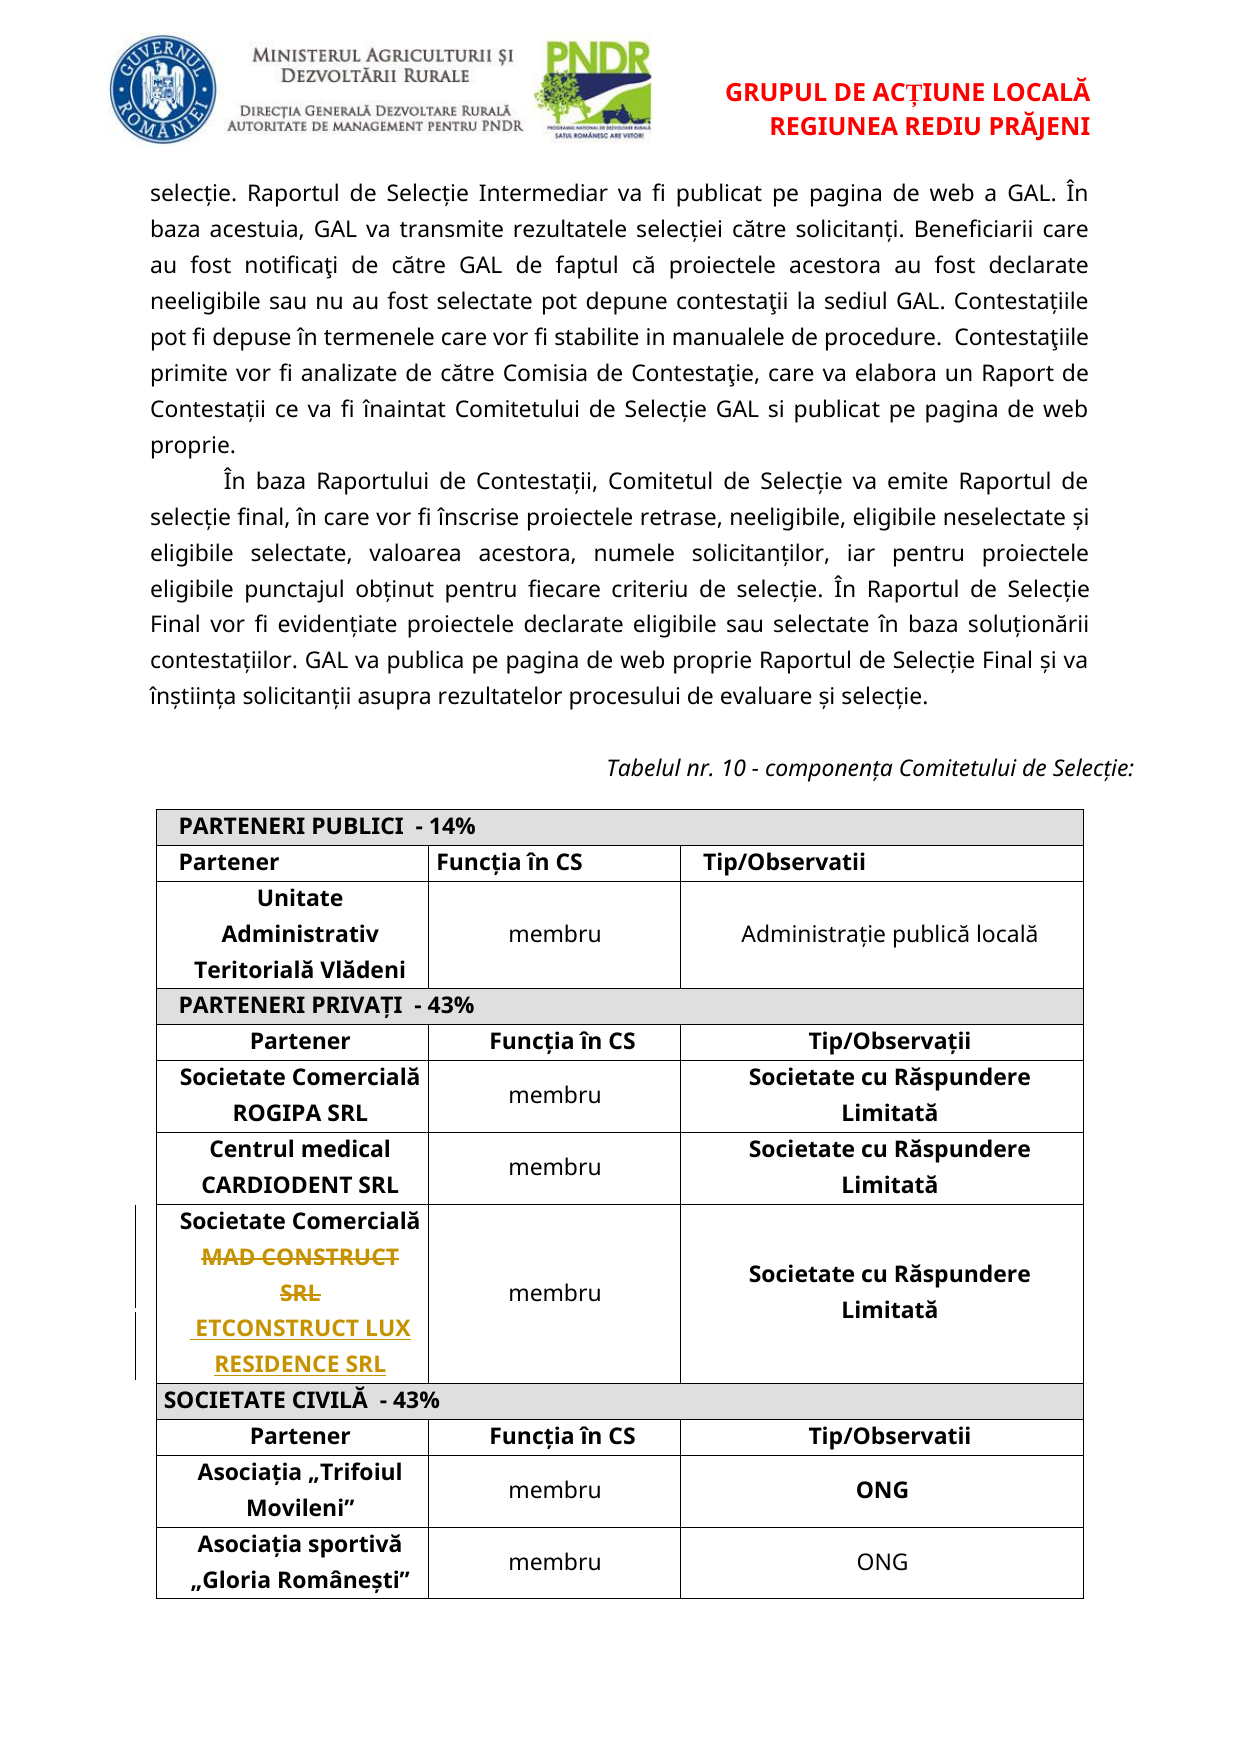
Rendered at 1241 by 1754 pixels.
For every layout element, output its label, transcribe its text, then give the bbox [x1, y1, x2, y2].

table_cell ONG [681, 1528, 1083, 1598]
table_cell membru [429, 1528, 680, 1598]
table_cell Societate cu Răspundere Limitată [681, 1061, 1083, 1132]
table_cell membru [429, 882, 680, 988]
table_cell Administrație publică locală [681, 882, 1083, 988]
table_cell Societate cu Răspundere Limitată [681, 1133, 1083, 1203]
table_cell Asociația „Trifoiul Movileni” [157, 1456, 428, 1527]
table_cell membru [429, 1061, 680, 1132]
table_cell Tip/Observatii [681, 846, 1083, 881]
text Tabelul nr. 10 - componenţa Comitetului de Selecţie: [165, 752, 1134, 783]
table_cell Asociația sportivă „Gloria Românești” [157, 1528, 428, 1598]
table_cell Tip/Observatii [681, 1420, 1083, 1455]
table_cell Partener [157, 1420, 428, 1455]
table_cell Partener [157, 846, 428, 881]
table_cell Partener [157, 1025, 428, 1060]
table_cell membru [429, 1133, 680, 1203]
table_cell Unitate Administrativ Teritorială Vlădeni [157, 882, 428, 988]
table_cell Societate Comercială [157, 1205, 428, 1383]
table_cell Societate Comercială ROGIPA SRL [157, 1061, 428, 1132]
table_cell Centrul medical CARDIODENT SRL [157, 1133, 428, 1203]
table_cell membru [429, 1456, 680, 1527]
table_cell membru [429, 1205, 680, 1383]
table_cell Funcţia în CS [429, 846, 680, 881]
table_header PARTENERI PUBLICI - 14% [157, 810, 1083, 845]
table_cell PARTENERI PRIVAŢI - 43% [157, 989, 1083, 1024]
text În baza Raportului de Contestații, Comitetul de Selecție va emite Raportul de selecție final, în care vor fi înscrise proiectele retrase, neeligibile, eligibile neselectate și eligibile selectate, valoarea acestora, numele solicitanților, iar pentru proiectele eligibile punctajul obținut pentru fiecare criteriu de selecție. În Raportul de Selecție Final vor fi evidențiate proiectele declarate eligibile sau selectate în baza soluționării contestațiilor. GAL va publica pe pagina de web proprie Raportul de Selecție Final și va înștiința solicitanții asupra rezultatelor procesului de evaluare și selecție. [150, 465, 1090, 712]
picture [107, 32, 654, 147]
table_cell Funcţia în CS [429, 1025, 680, 1060]
table_cell Funcţia în CS [429, 1420, 680, 1455]
table_cell Tip/Observații [681, 1025, 1083, 1060]
table_cell SOCIETATE CIVILĂ - 43% [157, 1384, 1083, 1419]
table_cell ONG [681, 1456, 1083, 1527]
table_cell Societate cu Răspundere Limitată [681, 1205, 1083, 1383]
